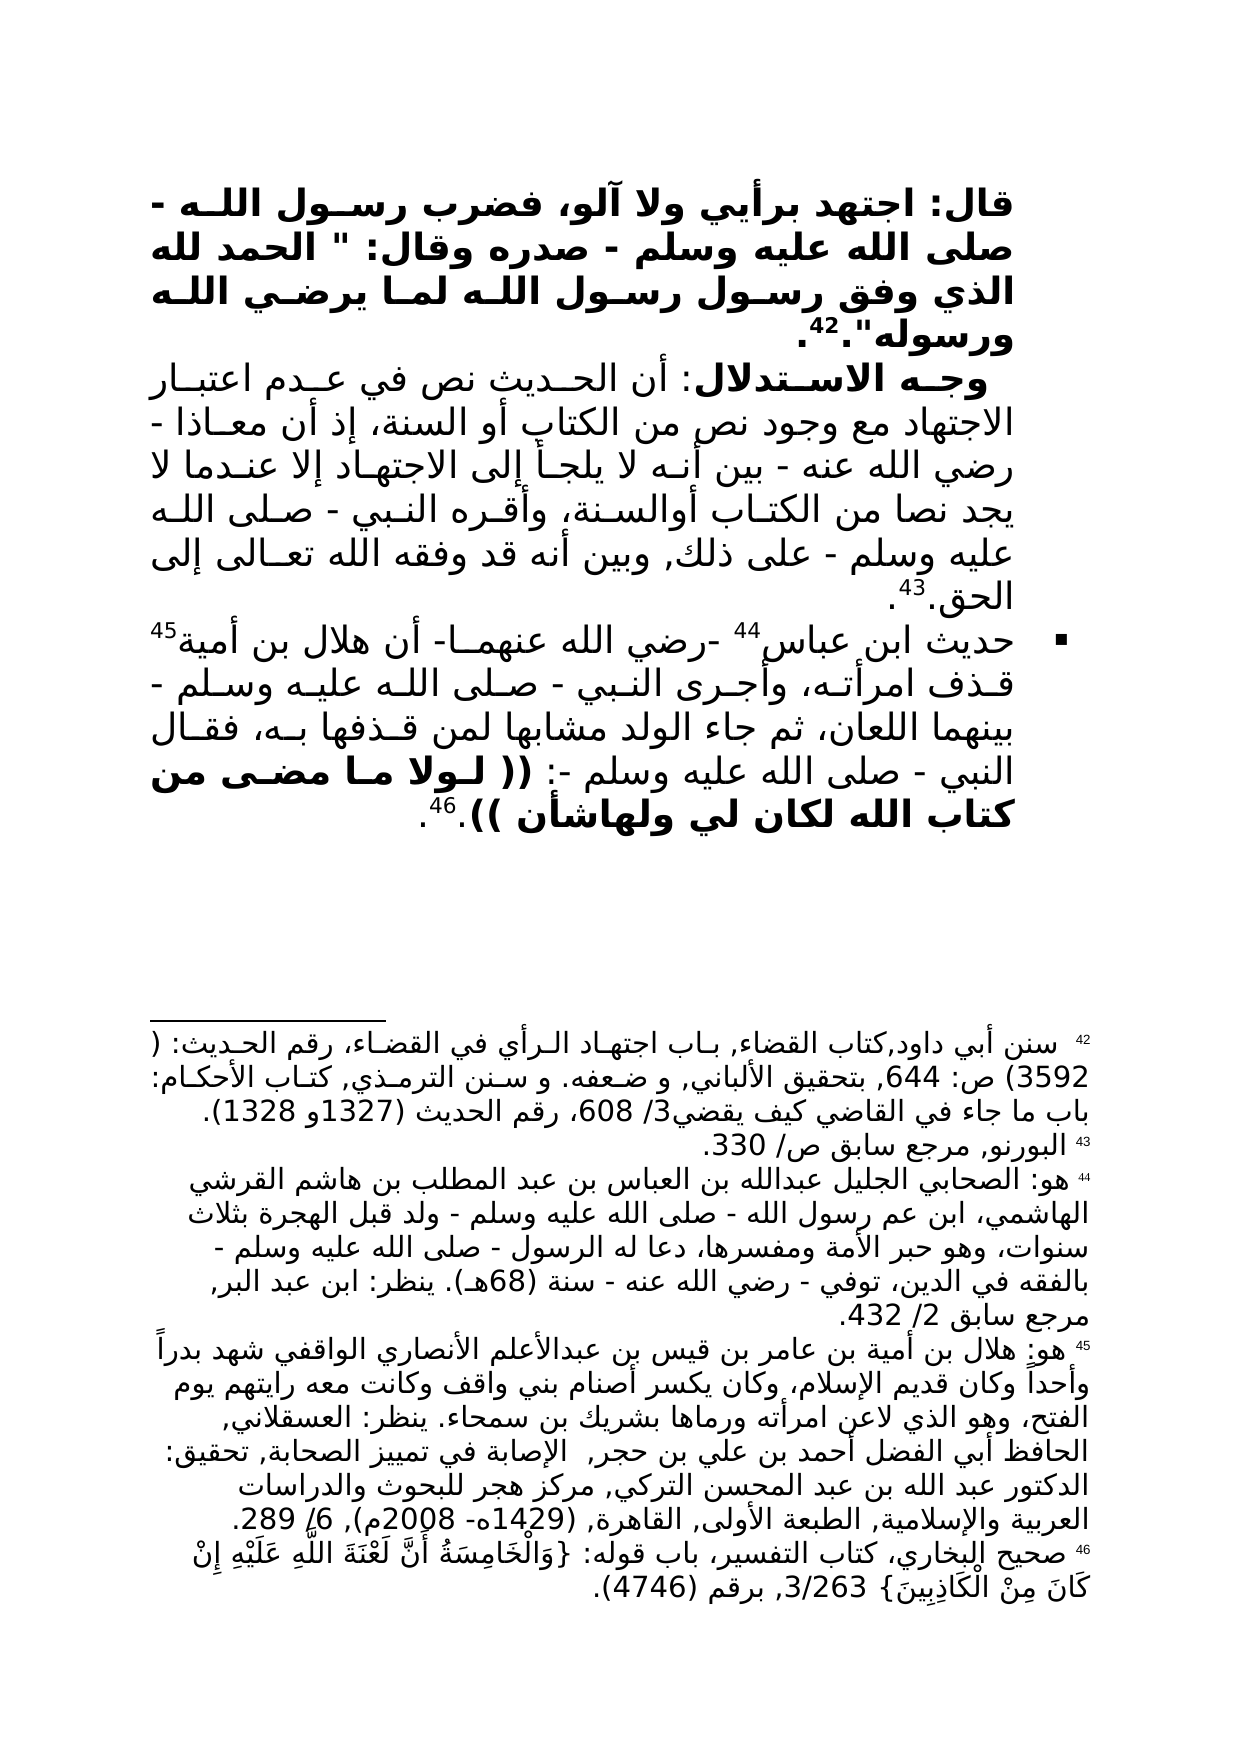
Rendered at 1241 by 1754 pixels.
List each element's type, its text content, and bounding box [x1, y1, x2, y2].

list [150, 182, 1053, 357]
list حديث ابن عباس -رضي الله عنهما- أن هلال بن أمية قذف امرأته، وأجرى النبي - صلى الله عليه وسلم - بينهما اللعان، ثم جاء الولد مشابها لمن قذفها به، فقال النبي - صلى الله عليه وسلم -: (( لولا ما مضى من كتاب الله لكان لي ولهاشأن )).. [150, 618, 1053, 837]
list وجه الاستدلال: أن الحديث نص في عدم اعتبار الاجتهاد مع وجود نص من الكتاب أو السنة، إذ أن معاذا - رضي الله عنه - بين أنه لا يلجأ إلى الاجتهاد إلا عندما لا يجد نصا من الكتاب أوالسنة، وأقره النبي - صلى الله عليه وسلم - على ذلك, وبين أنه قد وفقه الله تعالى إلى الحق.. [150, 357, 1015, 618]
